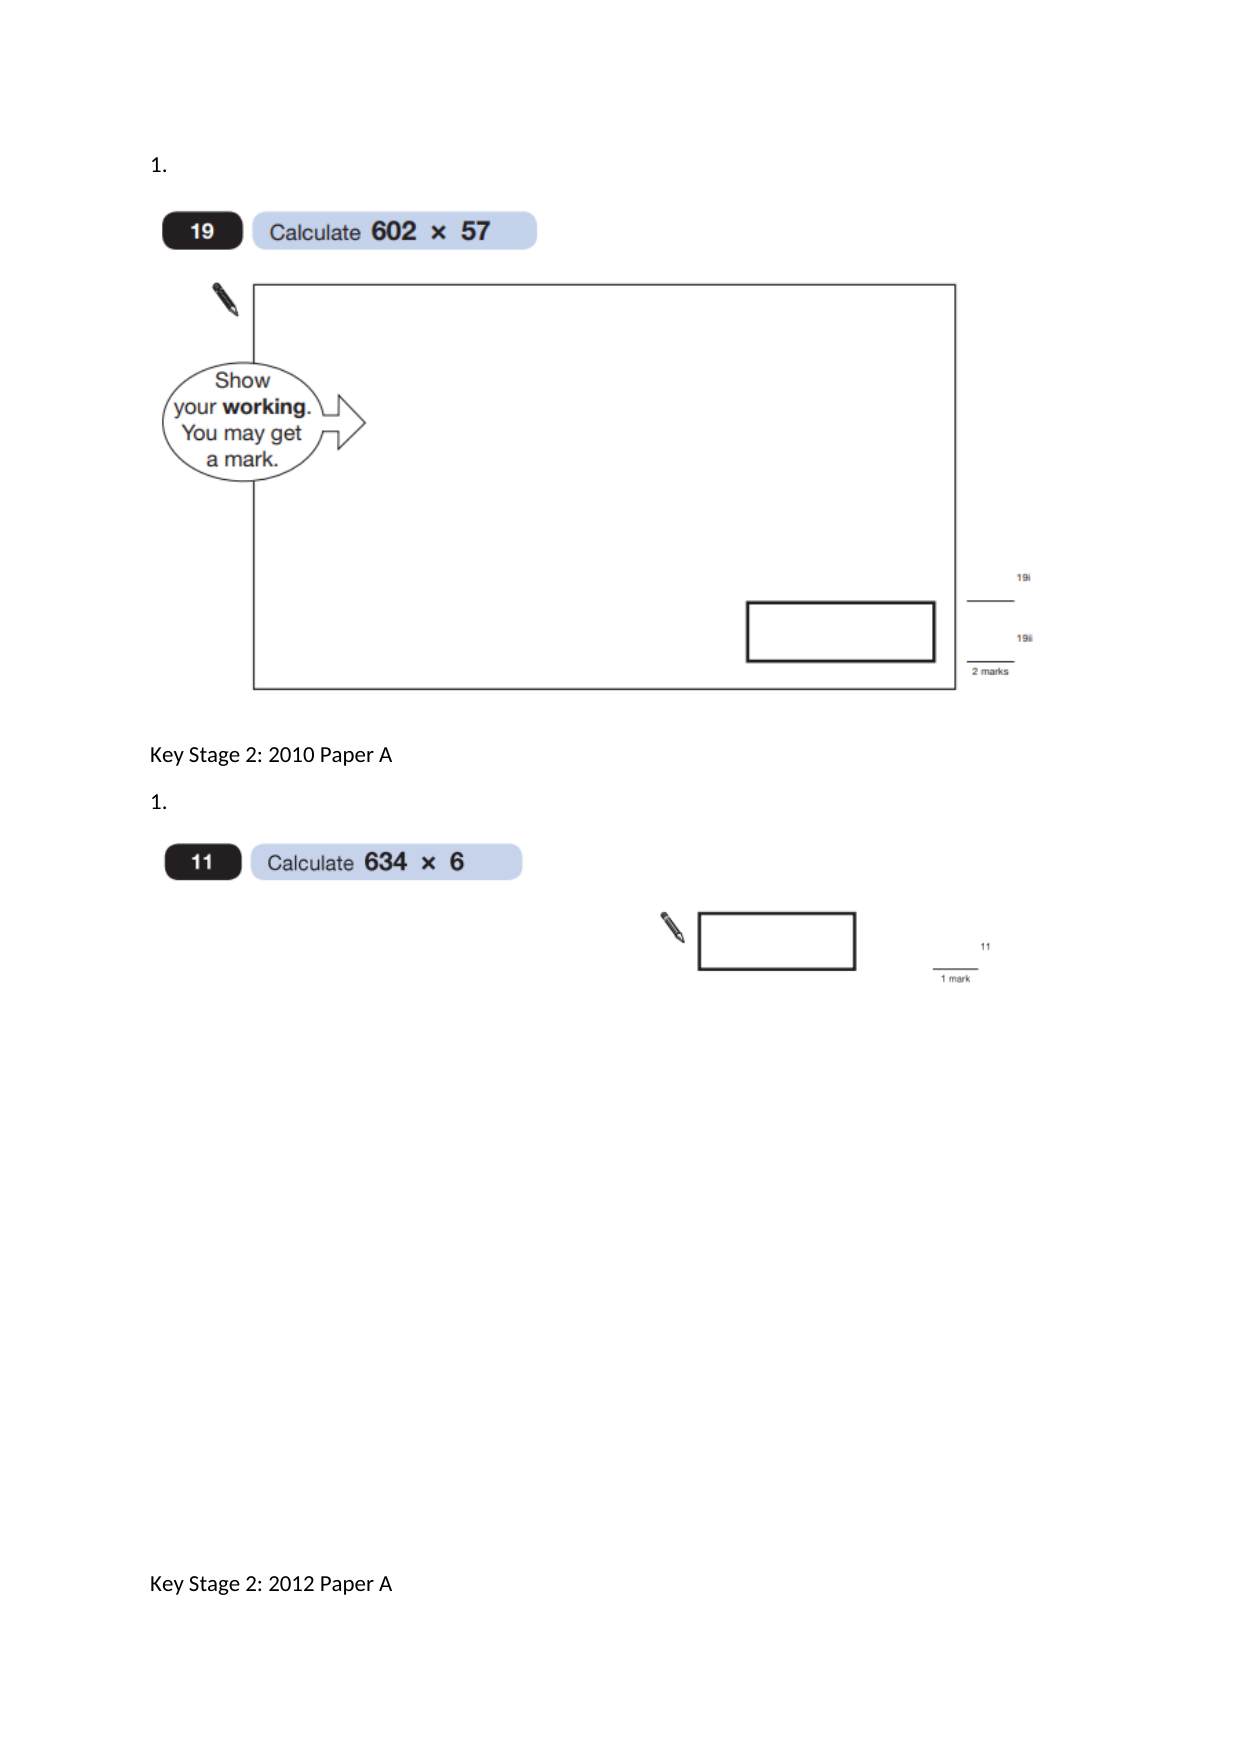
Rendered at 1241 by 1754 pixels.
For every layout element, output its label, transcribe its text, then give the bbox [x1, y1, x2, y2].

text Key Stage 2: 2010 Paper A [150, 740, 1090, 768]
picture [150, 196, 1091, 722]
text Key Stage 2: 2012 Paper A [150, 1569, 1090, 1597]
text 1. [150, 150, 1090, 178]
text 1. [150, 787, 1090, 815]
picture [150, 833, 1091, 1035]
